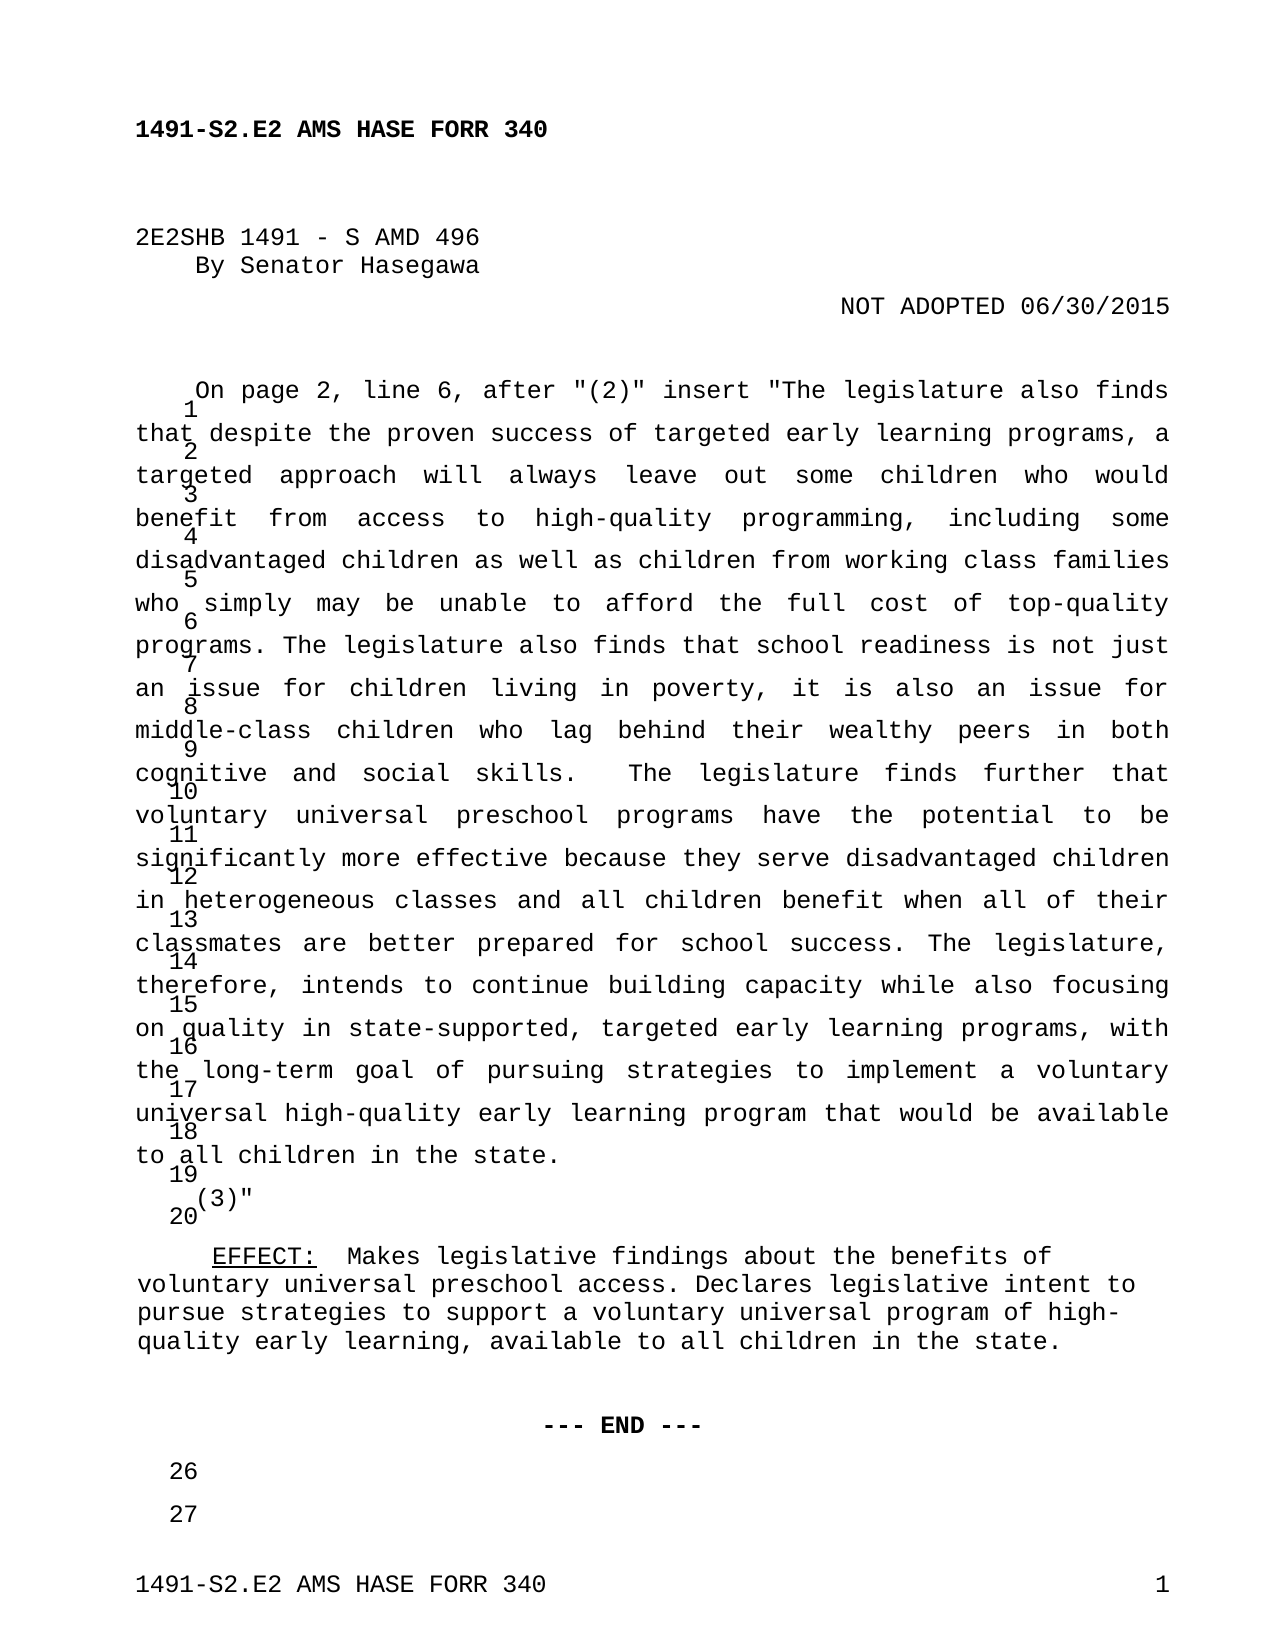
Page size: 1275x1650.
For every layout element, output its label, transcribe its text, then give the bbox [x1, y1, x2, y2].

text --- END --- [75, 1399, 1170, 1442]
text (3)" [135, 1172, 1170, 1215]
text - [135, 224, 1170, 252]
text On page 2, line 6, after "(2)" insert "The legislature also finds that despite the proven success of targeted early learning programs, a targeted approach will always leave out some children who would benefit from access to high-quality programming, including some disadvantaged children as well as children from working class families who simply may be unable to afford the full cost of top-quality programs. The legislature also finds that school readiness is not just an issue for children living in poverty, it is also an issue for middle-class children who lag behind their wealthy peers in both cognitive and social skills. The legislature finds further that voluntary universal preschool programs have the potential to be significantly more effective because they serve disadvantaged children in heterogeneous classes and all children benefit when all of their classmates are better prepared for school success. The legislature, therefore, intends to continue building capacity while also focusing on quality in state-supported, targeted early learning programs, with the long-term goal of pursuing strategies to implement a voluntary universal high-quality early learning program that would be available to all children in the state. [135, 365, 1170, 1172]
